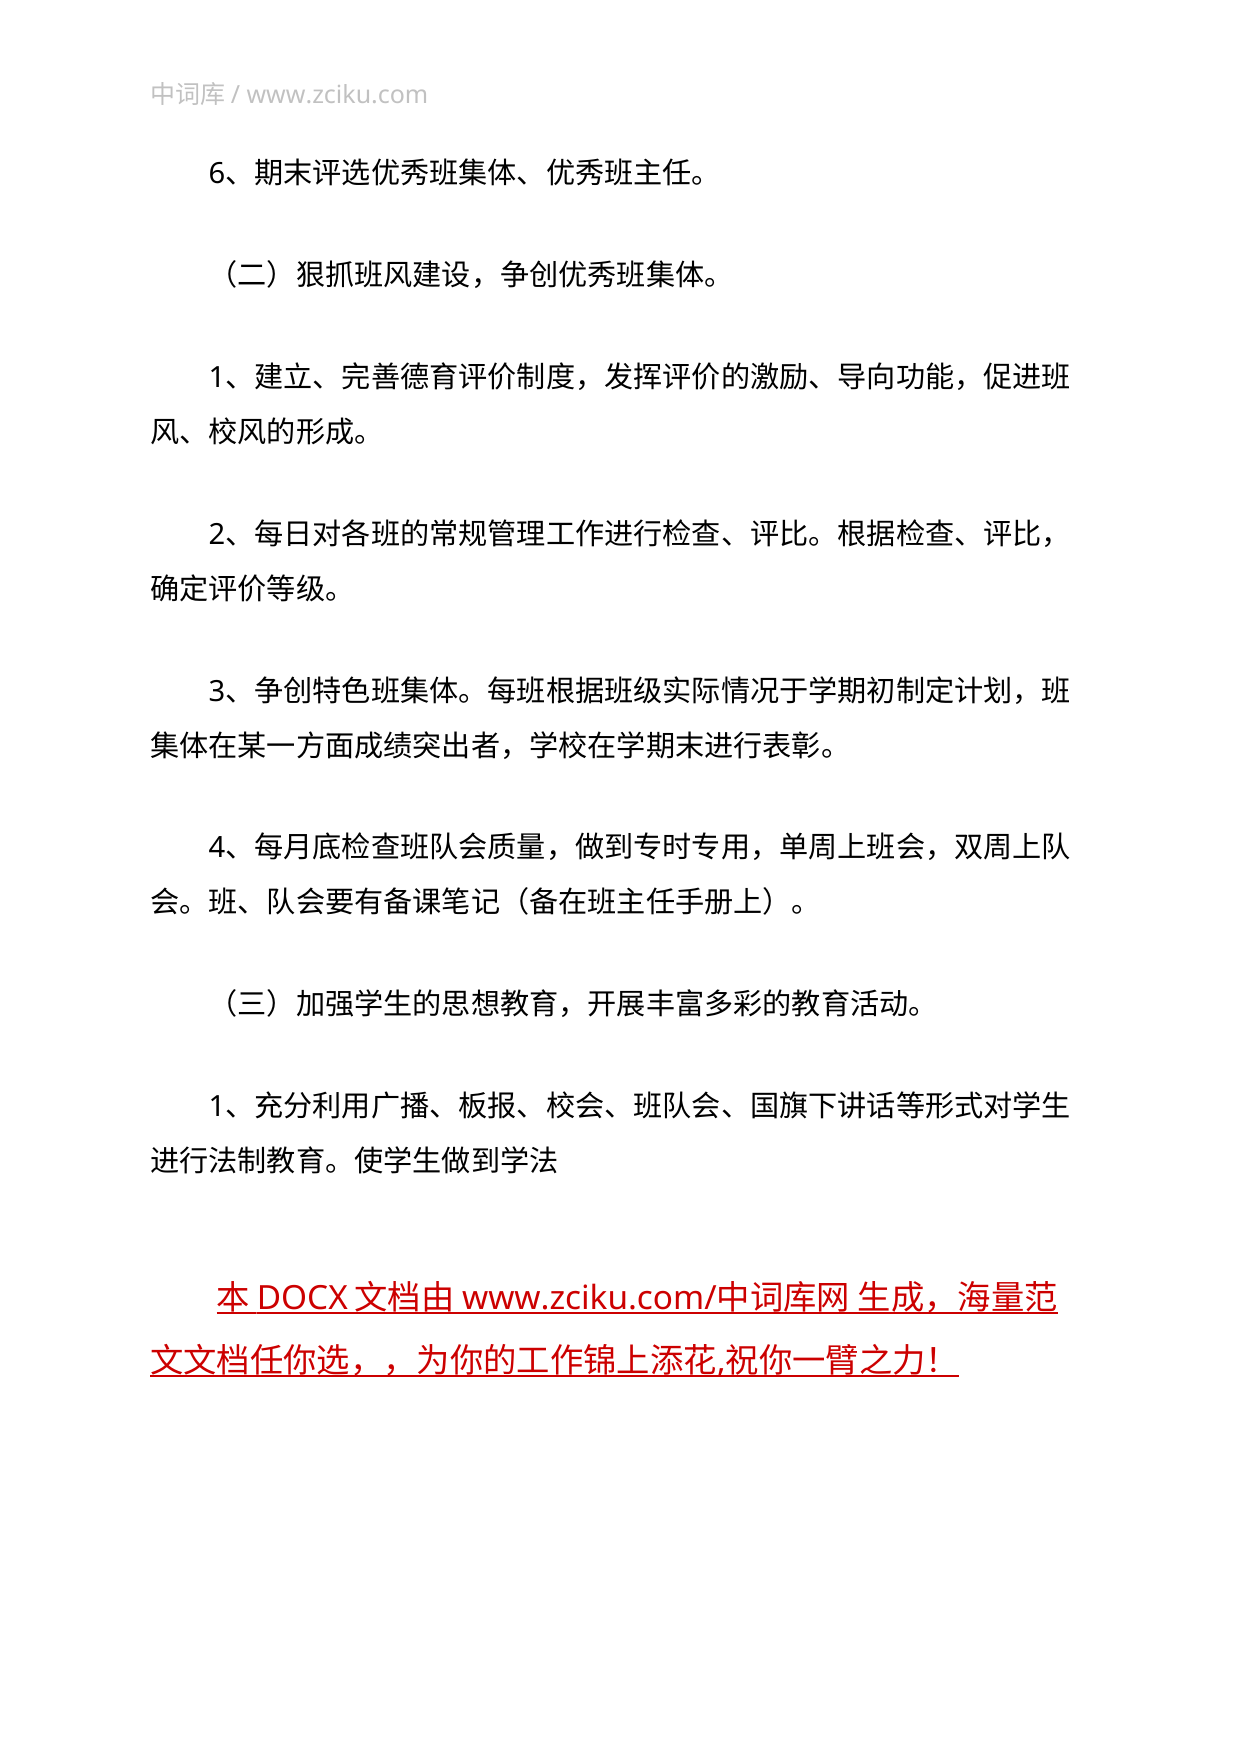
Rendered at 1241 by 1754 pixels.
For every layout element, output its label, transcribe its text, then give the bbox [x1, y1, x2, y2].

text 本DOCX文档由 www.zciku.com/中词库网 生成，海量范文文档任你选，，为你的工作锦上添花,祝你一臂之力！ [150, 1271, 1090, 1382]
text 6、期末评选优秀班集体、优秀班主任。 [150, 150, 1090, 192]
text 3、争创特色班集体。每班根据班级实际情况于学期初制定计划，班集体在某一方面成绩突出者，学校在学期末进行表彰。 [150, 667, 1090, 764]
text 1、充分利用广播、板报、校会、班队会、国旗下讲话等形式对学生进行法制教育。使学生做到学法 [150, 1083, 1090, 1180]
text （三）加强学生的思想教育，开展丰富多彩的教育活动。 [150, 981, 1090, 1023]
text 2、每日对各班的常规管理工作进行检查、评比。根据检查、评比，确定评价等级。 [150, 511, 1090, 608]
text 4、每月底检查班队会质量，做到专时专用，单周上班会，双周上队会。班、队会要有备课笔记（备在班主任手册上）。 [150, 824, 1090, 921]
text （二）狠抓班风建设，争创优秀班集体。 [150, 252, 1090, 294]
text 1、建立、完善德育评价制度，发挥评价的激励、导向功能，促进班风、校风的形成。 [150, 354, 1090, 451]
